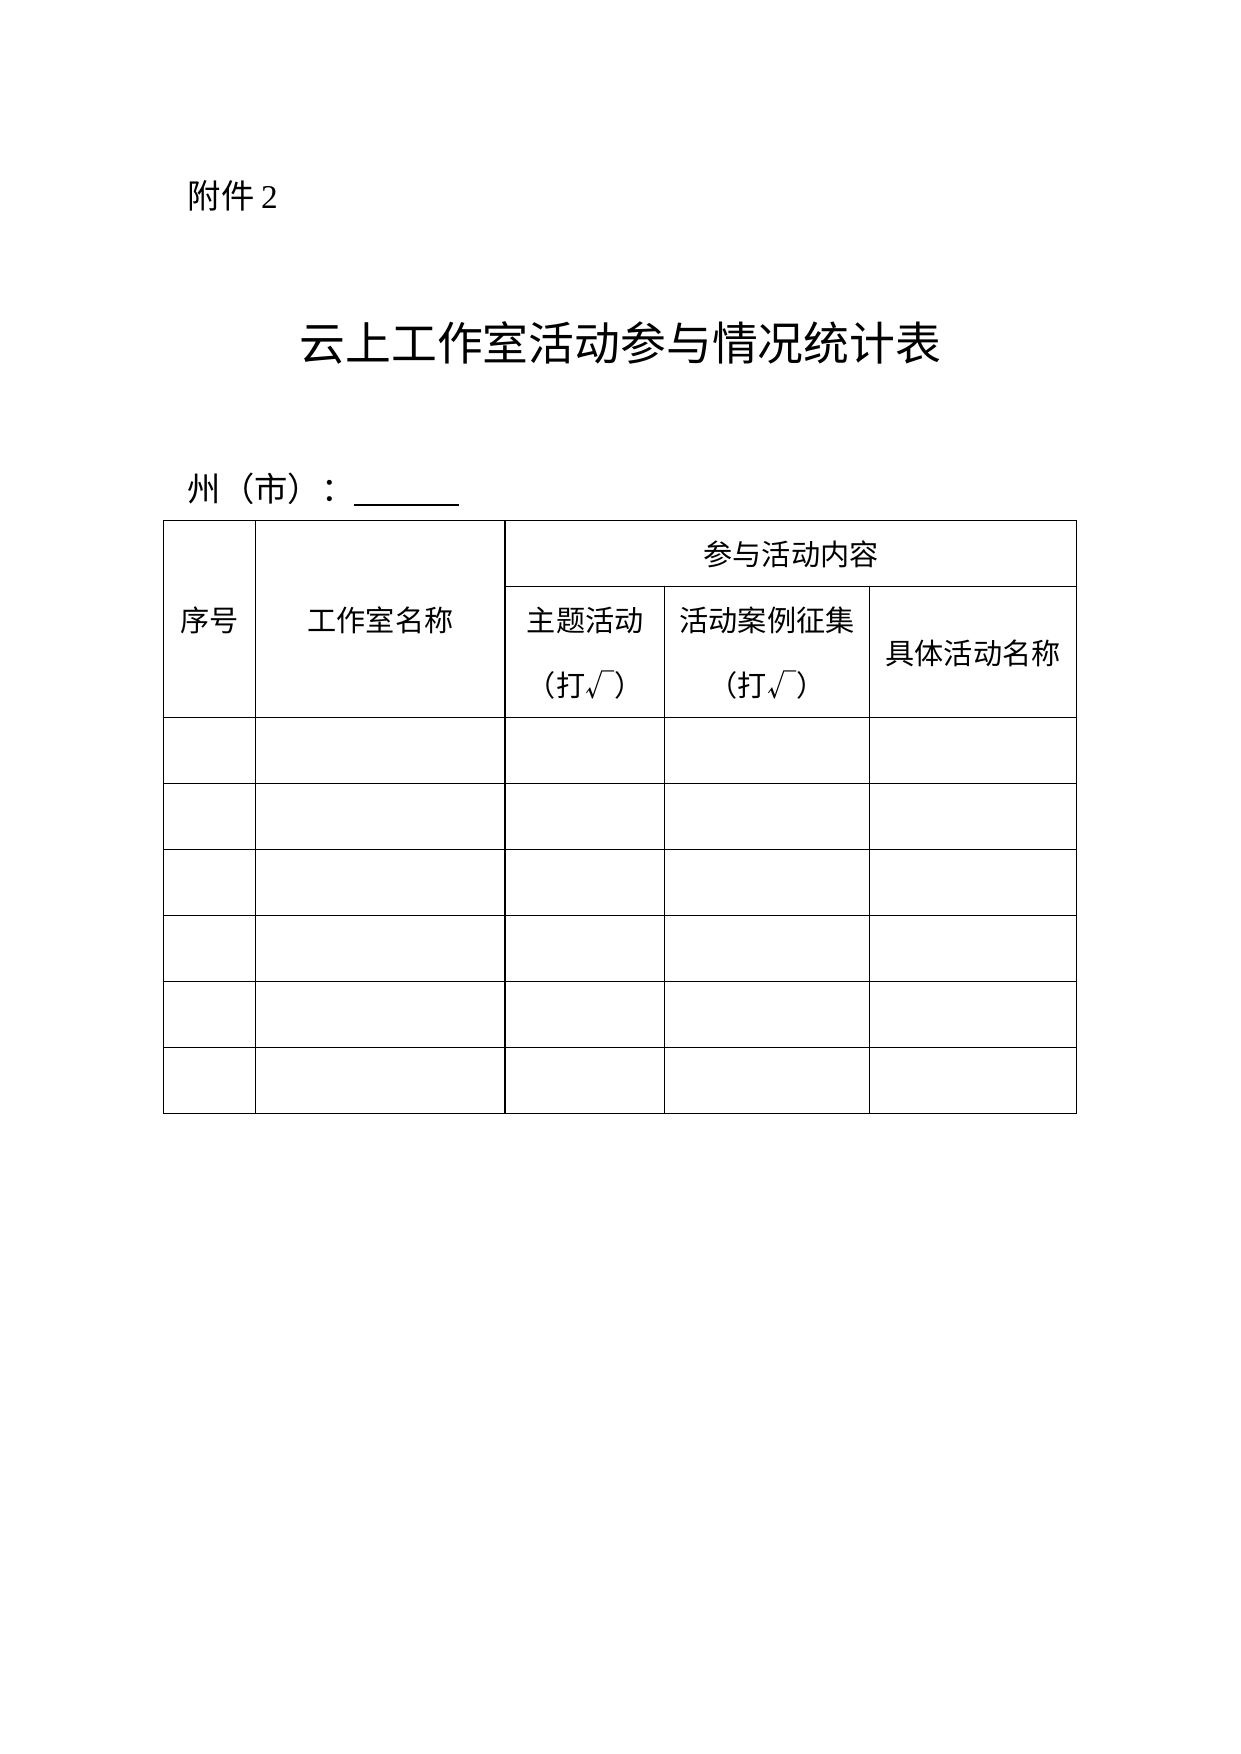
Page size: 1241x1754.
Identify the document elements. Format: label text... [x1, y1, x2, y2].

table_cell [164, 784, 255, 849]
table_cell [506, 784, 664, 849]
table_cell [506, 1048, 664, 1113]
table_cell [665, 718, 869, 783]
table_header 参与活动内容 [506, 521, 1076, 586]
table_cell [665, 916, 869, 981]
table_cell 具体活动名称 [870, 587, 1076, 717]
table_cell [870, 916, 1076, 981]
table_cell [164, 718, 255, 783]
table_cell [506, 718, 664, 783]
table_cell [164, 916, 255, 981]
text 附件2 [187, 162, 1053, 227]
table_cell 主题活动 （打√） [506, 587, 664, 717]
table_cell [870, 982, 1076, 1047]
table_cell [665, 784, 869, 849]
table_cell [870, 1048, 1076, 1113]
table_cell [665, 850, 869, 915]
table_cell [506, 850, 664, 915]
table_cell [164, 1048, 255, 1113]
table_cell [506, 982, 664, 1047]
table_cell [870, 784, 1076, 849]
table_cell [256, 850, 504, 915]
table_cell [256, 1048, 504, 1113]
table_cell [164, 982, 255, 1047]
table_cell [256, 784, 504, 849]
table_cell [870, 850, 1076, 915]
table_cell [870, 718, 1076, 783]
table_cell [256, 718, 504, 783]
table_cell 活动案例征集 （打√） [665, 587, 869, 717]
table_cell [665, 1048, 869, 1113]
table_cell [256, 916, 504, 981]
text 州（市）： [187, 454, 1053, 519]
table_cell [506, 916, 664, 981]
table_cell [164, 850, 255, 915]
table_header 序号 [164, 521, 255, 717]
table_cell [256, 982, 504, 1047]
table_header 工作室名称 [256, 521, 504, 717]
text 云上工作室活动参与情况统计表 [187, 292, 1053, 389]
table_cell [665, 982, 869, 1047]
